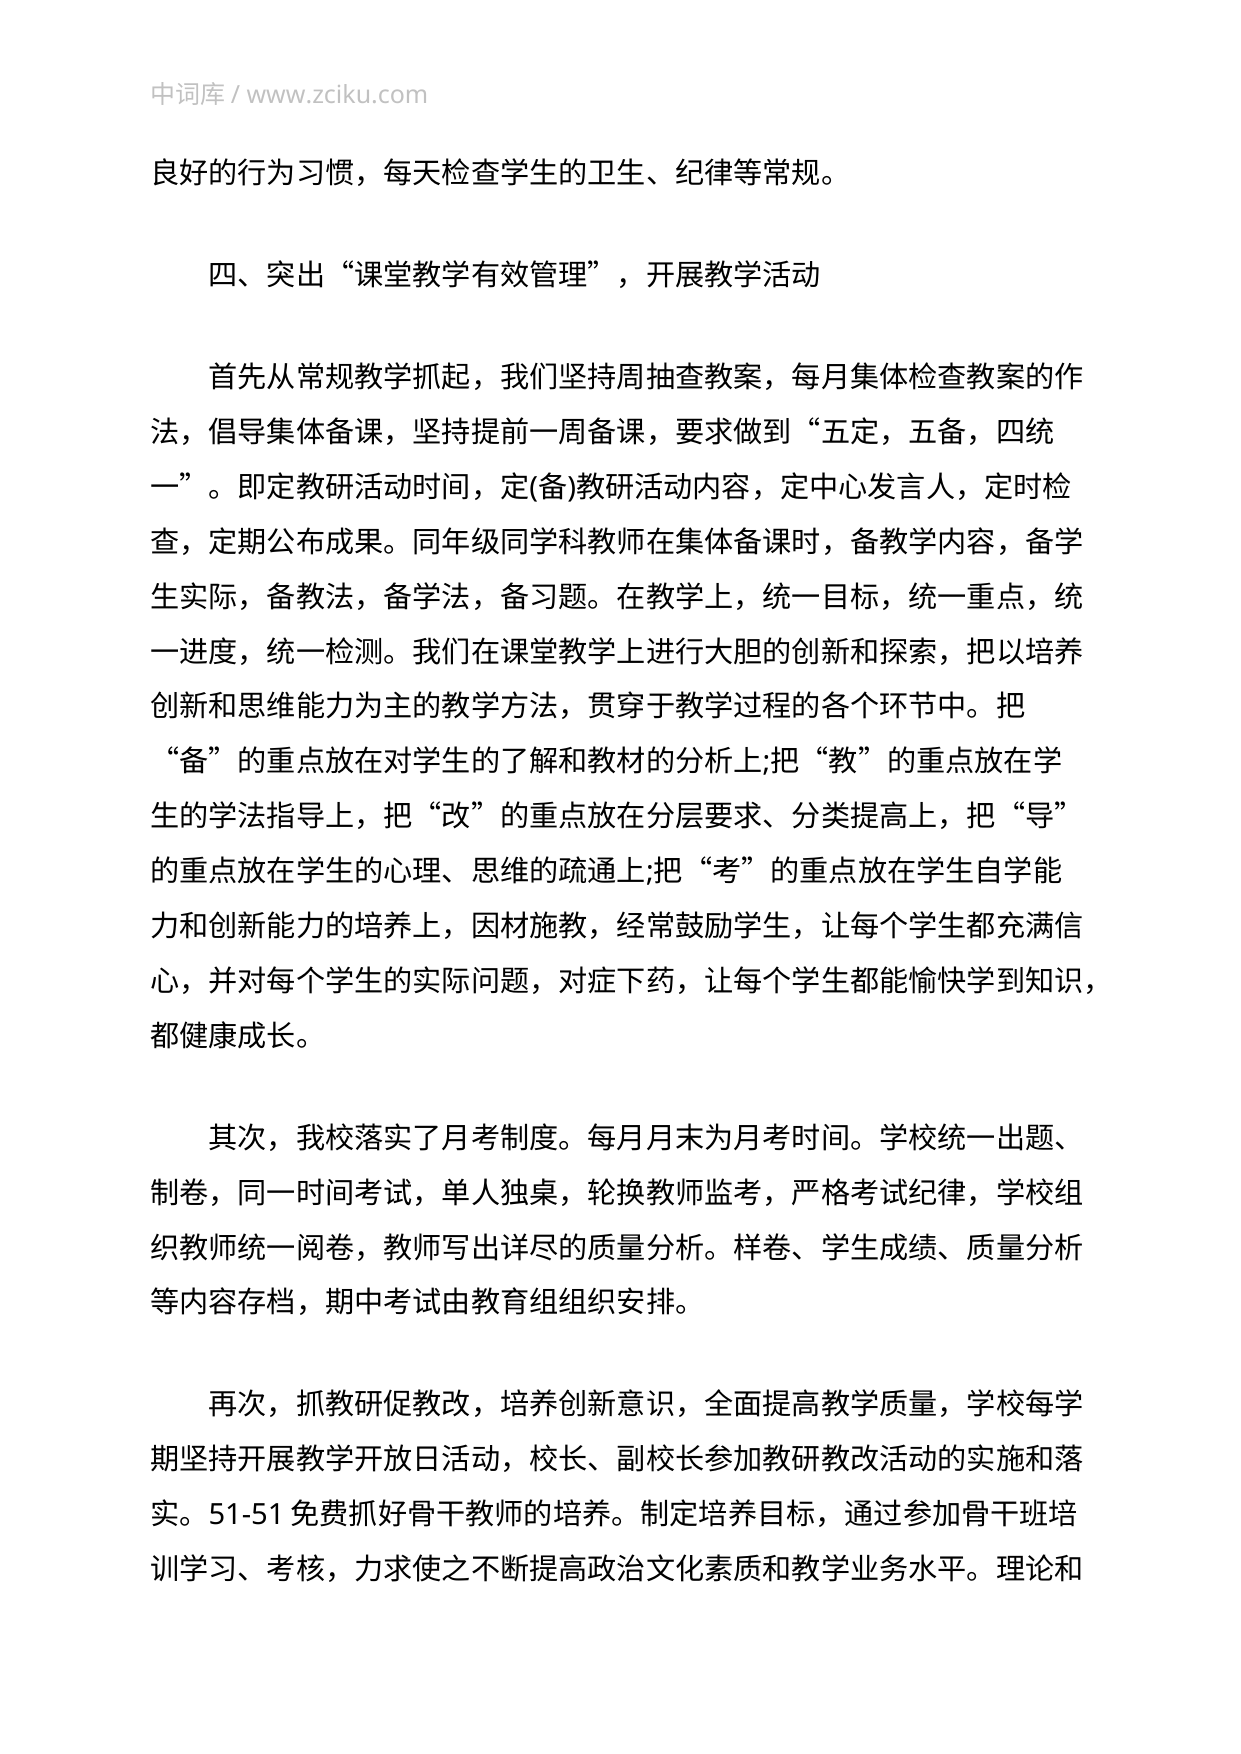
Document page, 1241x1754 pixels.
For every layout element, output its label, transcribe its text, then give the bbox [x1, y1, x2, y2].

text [150, 150, 1090, 192]
text 四、突出“课堂教学有效管理”，开展教学活动 [150, 252, 1090, 294]
text 其次，我校落实了月考制度。每月月末为月考时间。学校统一出题、制卷，同一时间考试，单人独桌，轮换教师监考，严格考试纪律，学校组织教师统一阅卷，教师写出详尽的质量分析。样卷、学生成绩、质量分析等内容存档，期中考试由教育组组织安排。 [150, 1114, 1090, 1321]
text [150, 1381, 1090, 1588]
text 首先从常规教学抓起，我们坚持周抽查教案，每月集体检查教案的作法，倡导集体备课，坚持提前一周备课，要求做到“五定，五备，四统一”。即定教研活动时间，定(备)教研活动内容，定中心发言人，定时检查，定期公布成果。同年级同学科教师在集体备课时，备教学内容，备学生实际，备教法，备学法，备习题。在教学上，统一目标，统一重点，统一进度，统一检测。我们在课堂教学上进行大胆的创新和探索，把以培养创新和思维能力为主的教学方法，贯穿于教学过程的各个环节中。把“备”的重点放在对学生的了解和教材的分析上;把“教”的重点放在学生的学法指导上，把“改”的重点放在分层要求、分类提高上，把“导”的重点放在学生的心理、思维的疏通上;把“考”的重点放在学生自学能力和创新能力的培养上，因材施教，经常鼓励学生，让每个学生都充满信心，并对每个学生的实际问题，对症下药，让每个学生都能愉快学到知识，都健康成长。 [150, 353, 1090, 1055]
